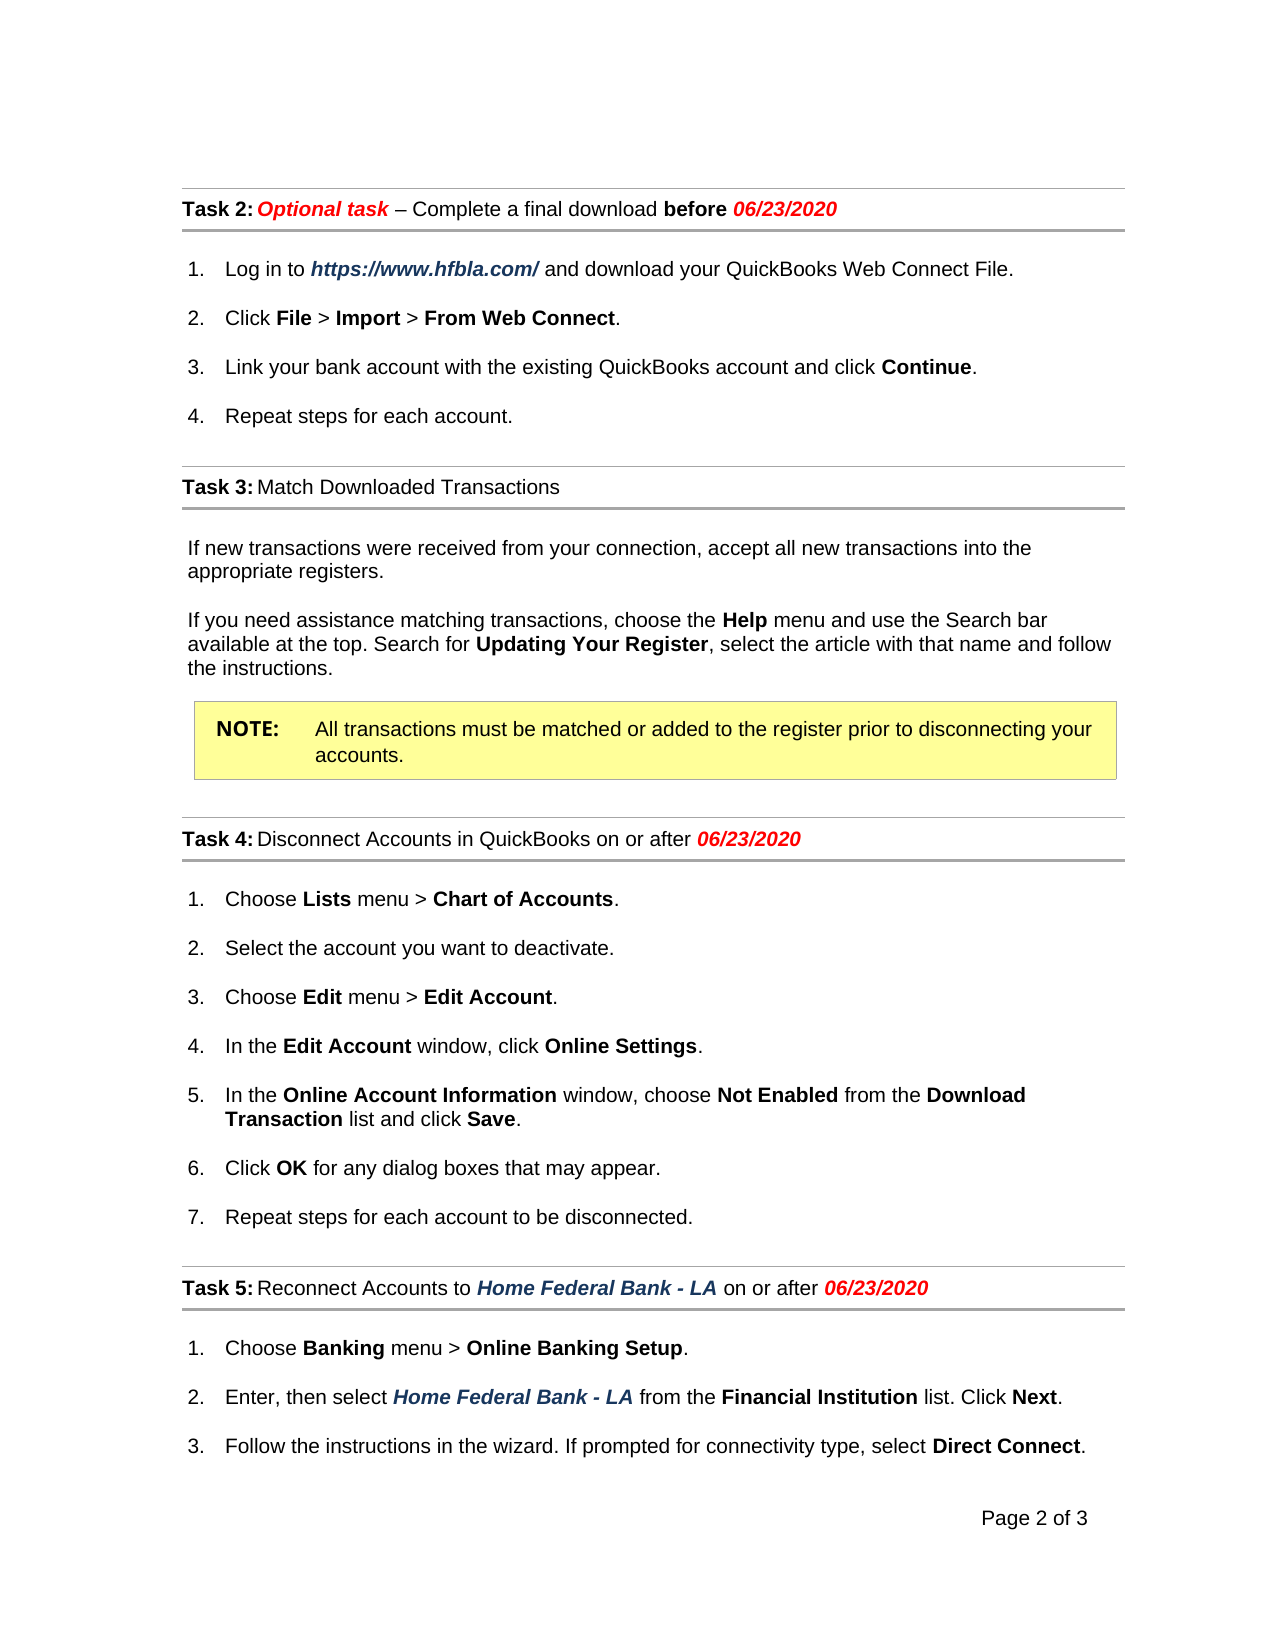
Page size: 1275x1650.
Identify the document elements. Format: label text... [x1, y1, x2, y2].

list Log in to https://www.hfbla.com/ and download your QuickBooks Web Connect File. [187, 257, 1125, 281]
list In the Online Account Information window, choose Not Enabled from the Download Transaction list and click Save. [187, 1083, 1125, 1131]
list In the Edit Account window, click Online Settings. [187, 1034, 1125, 1058]
list Choose Lists menu > Chart of Accounts. [187, 887, 1125, 911]
list Enter, then select Home Federal Bank - LA from the Financial Institution list. Click Next. [187, 1385, 1125, 1409]
text All transactions must be matched or added to the register prior to disconnecting your accounts. [195, 702, 1116, 779]
text Disconnect Accounts in QuickBooks on or after 06/23/2020 [182, 818, 1125, 859]
list Repeat steps for each account. [187, 404, 1125, 428]
text Optional task – Complete a final download before 06/23/2020 [182, 189, 1125, 229]
text Match Downloaded Transactions [182, 467, 1125, 507]
list Click OK for any dialog boxes that may appear. [187, 1156, 1125, 1179]
text If you need assistance matching transactions, choose the Help menu and use the Search bar available at the top. Search for Updating Your Register, select the article with that name and follow the instructions. [187, 608, 1125, 680]
list Choose Edit menu > Edit Account. [187, 985, 1125, 1009]
text Reconnect Accounts to Home Federal Bank - LA on or after 06/23/2020 [182, 1267, 1125, 1308]
list Click File > Import > From Web Connect. [187, 306, 1125, 330]
text If new transactions were received from your connection, accept all new transactions into the appropriate registers. [187, 535, 1125, 583]
list Repeat steps for each account to be disconnected. [187, 1204, 1125, 1228]
list Link your bank account with the existing QuickBooks account and click Continue. [187, 355, 1125, 379]
list Follow the instructions in the wizard. If prompted for connectivity type, select Direct Connect. [187, 1434, 1125, 1458]
list Choose Banking menu > Online Banking Setup. [187, 1336, 1125, 1360]
list Select the account you want to deactivate. [187, 936, 1125, 960]
